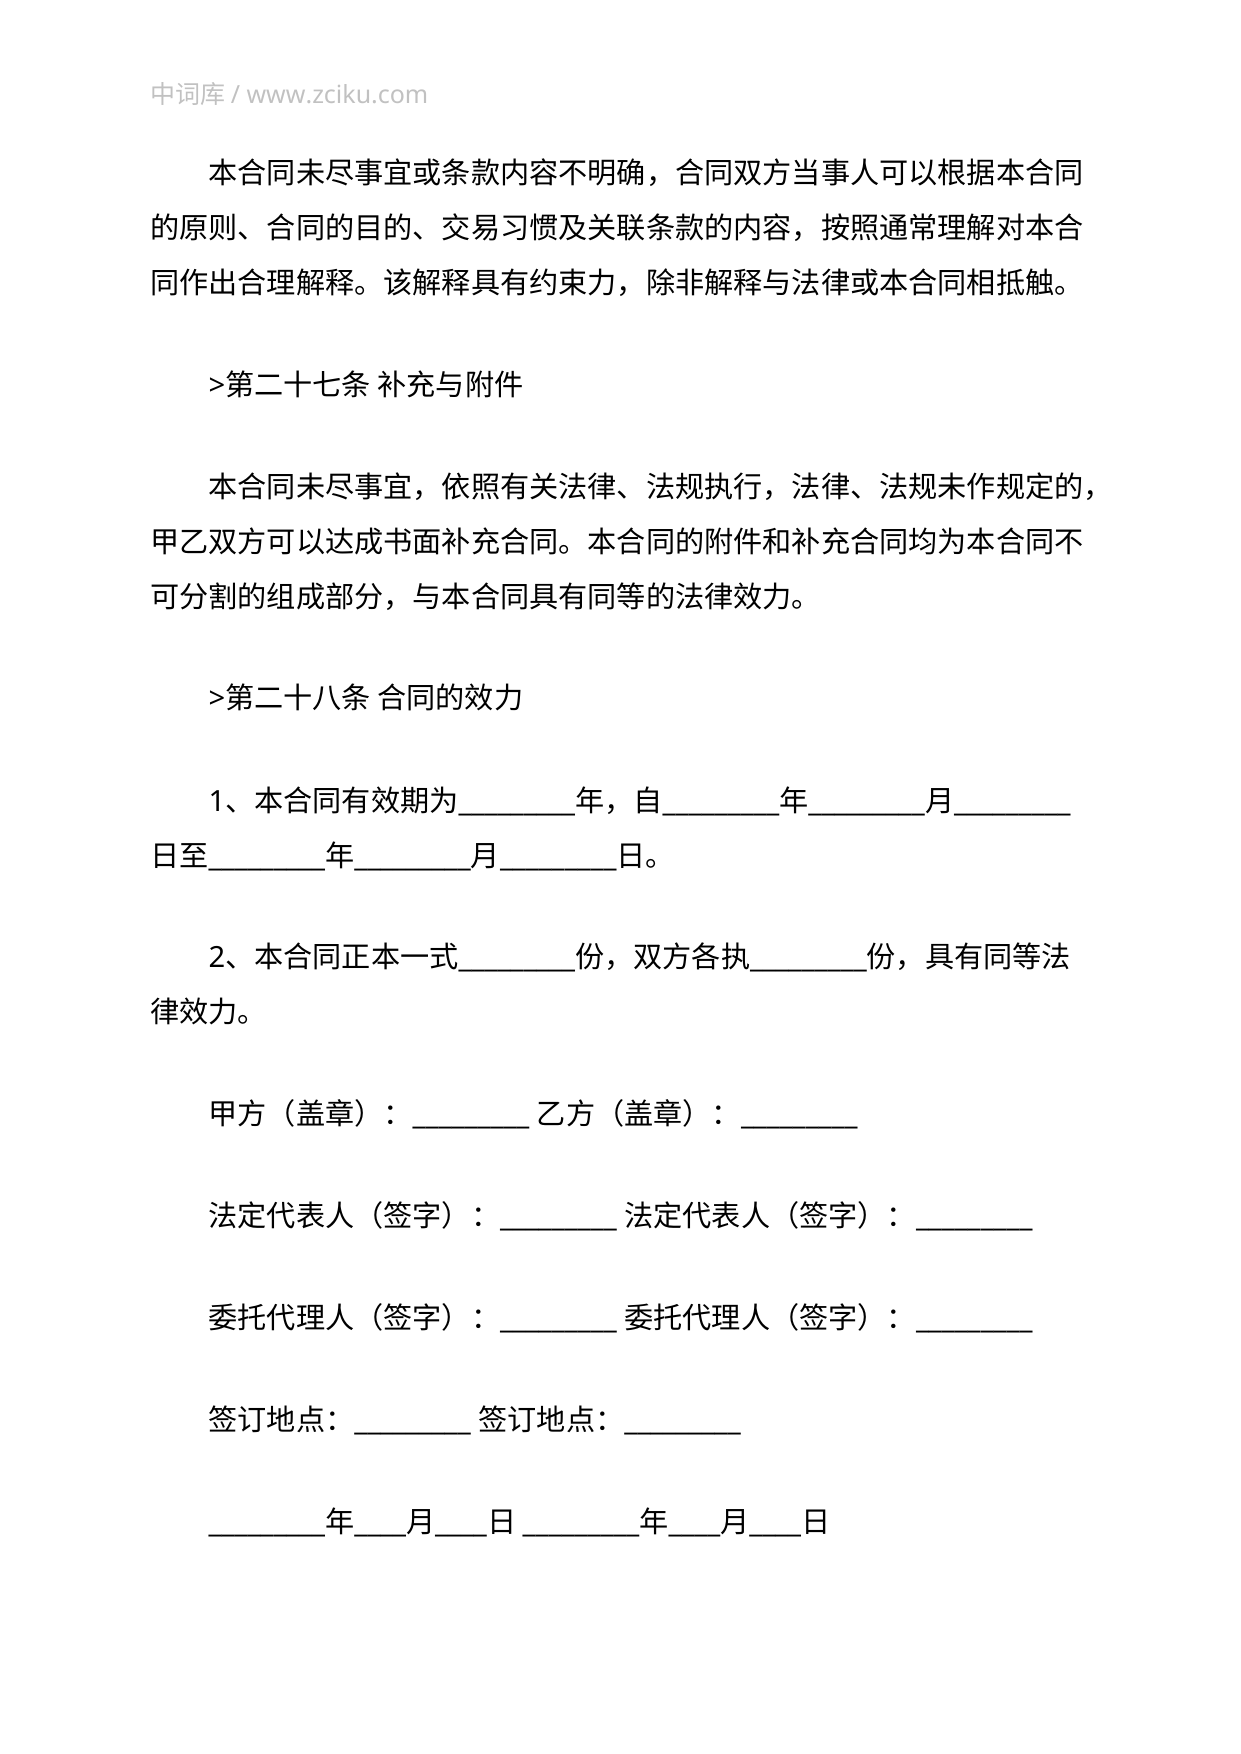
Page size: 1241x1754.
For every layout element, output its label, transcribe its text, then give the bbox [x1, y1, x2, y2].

text 委托代理人（签字）：_________ 委托代理人（签字）：_________ [150, 1295, 1090, 1337]
text _________年____月____日 _________年____月____日 [150, 1499, 1090, 1541]
text 甲方（盖章）：_________ 乙方（盖章）：_________ [150, 1091, 1090, 1133]
text 本合同未尽事宜，依照有关法律、法规执行，法律、法规未作规定的，甲乙双方可以达成书面补充合同。本合同的附件和补充合同均为本合同不可分割的组成部分，与本合同具有同等的法律效力。 [150, 463, 1090, 616]
text 签订地点：_________ 签订地点：_________ [150, 1397, 1090, 1439]
text 1、本合同有效期为_________年，自_________年_________月_________日至_________年_________月_________日。 [150, 777, 1090, 874]
text >第二十八条 合同的效力 [150, 675, 1090, 717]
text 2、本合同正本一式_________份，双方各执_________份，具有同等法律效力。 [150, 934, 1090, 1031]
text >第二十七条 补充与附件 [150, 362, 1090, 404]
text 法定代表人（签字）：_________ 法定代表人（签字）：_________ [150, 1193, 1090, 1235]
text 本合同未尽事宜或条款内容不明确，合同双方当事人可以根据本合同的原则、合同的目的、交易习惯及关联条款的内容，按照通常理解对本合同作出合理解释。该解释具有约束力，除非解释与法律或本合同相抵触。 [150, 150, 1090, 302]
